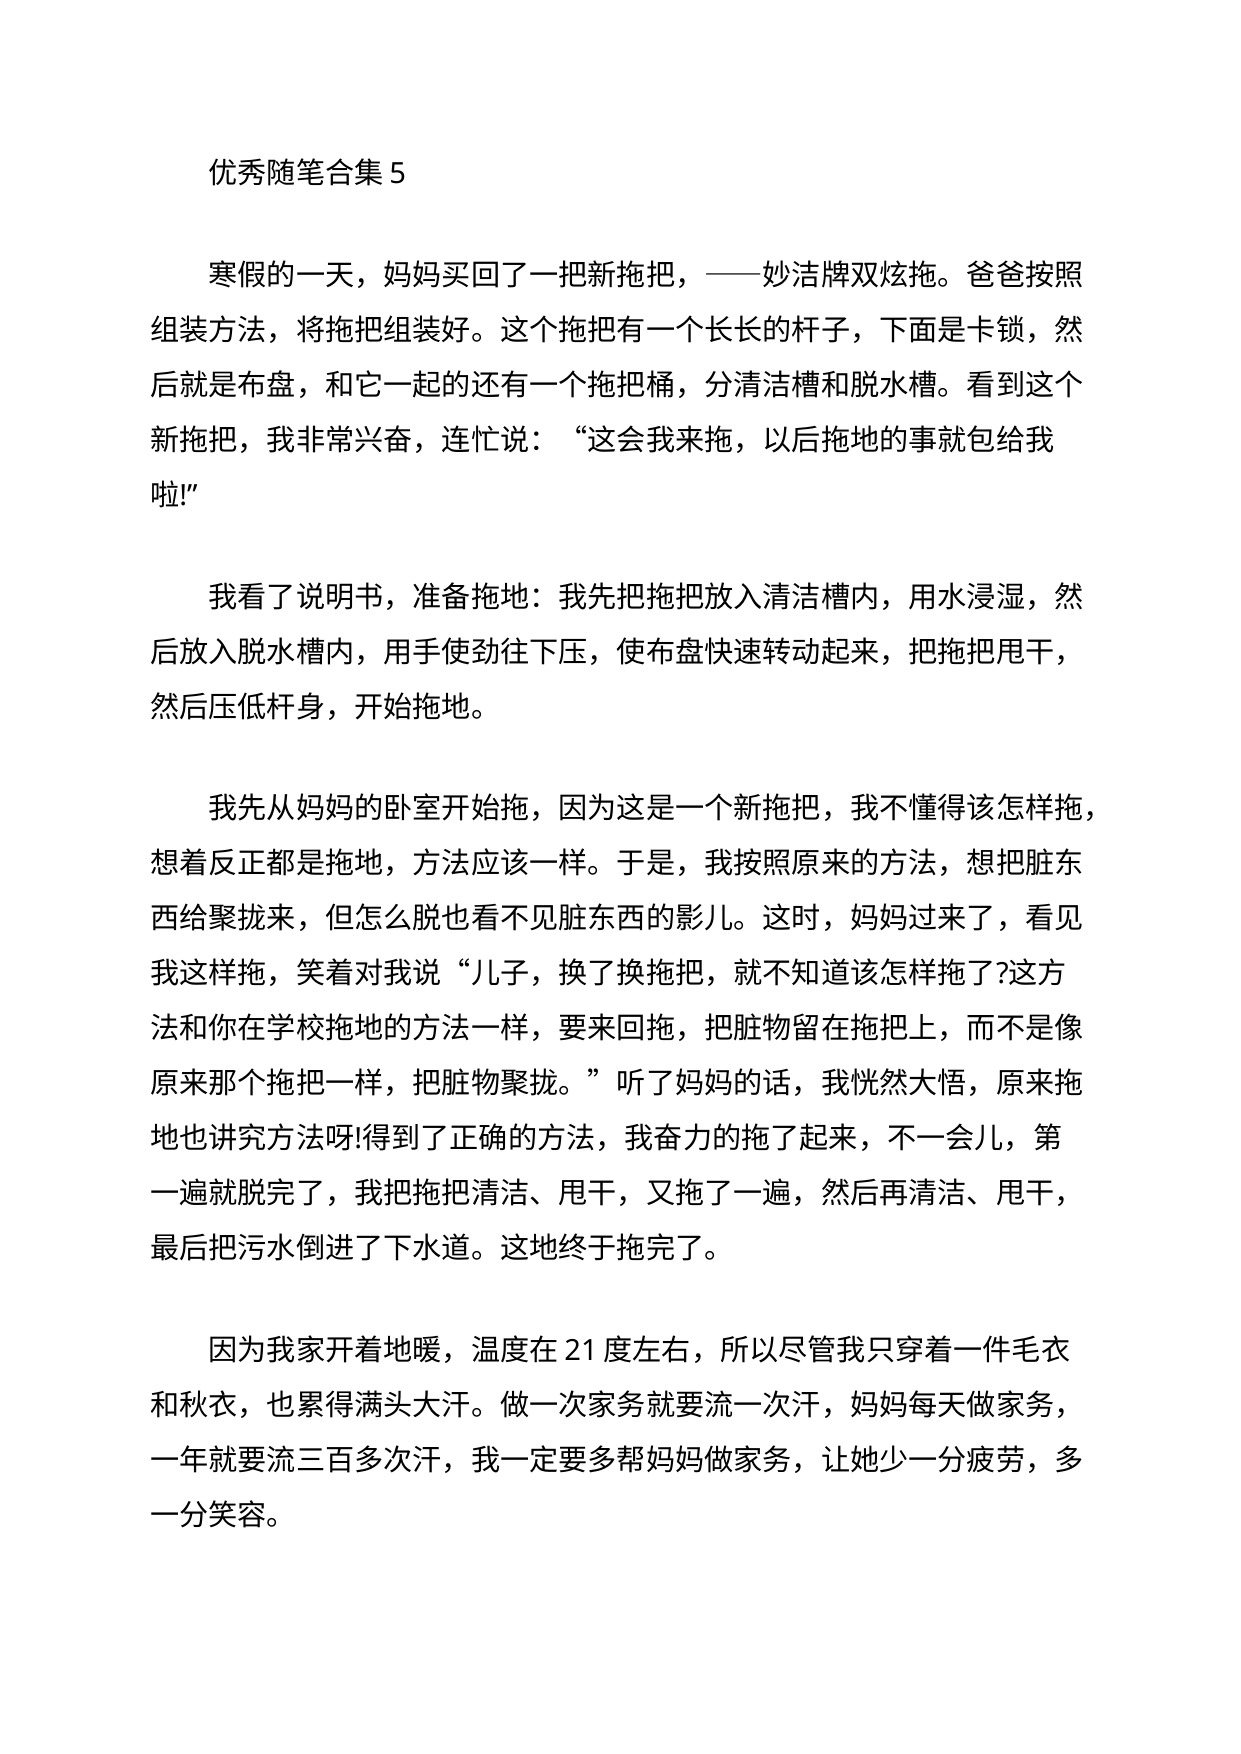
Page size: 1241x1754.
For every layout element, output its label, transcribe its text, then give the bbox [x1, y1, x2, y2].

text 因为我家开着地暖，温度在21度左右，所以尽管我只穿着一件毛衣和秋衣，也累得满头大汗。做一次家务就要流一次汗，妈妈每天做家务，一年就要流三百多次汗，我一定要多帮妈妈做家务，让她少一分疲劳，多一分笑容。 [150, 1326, 1090, 1533]
text 优秀随笔合集5 [150, 150, 1090, 192]
text 我看了说明书，准备拖地：我先把拖把放入清洁槽内，用水浸湿，然后放入脱水槽内，用手使劲往下压，使布盘快速转动起来，把拖把甩干，然后压低杆身，开始拖地。 [150, 573, 1090, 726]
text 寒假的一天，妈妈买回了一把新拖把，——妙洁牌双炫拖。爸爸按照组装方法，将拖把组装好。这个拖把有一个长长的杆子，下面是卡锁，然后就是布盘，和它一起的还有一个拖把桶，分清洁槽和脱水槽。看到这个新拖把，我非常兴奋，连忙说：“这会我来拖，以后拖地的事就包给我啦!” [150, 252, 1090, 514]
text 我先从妈妈的卧室开始拖，因为这是一个新拖把，我不懂得该怎样拖，想着反正都是拖地，方法应该一样。于是，我按照原来的方法，想把脏东西给聚拢来，但怎么脱也看不见脏东西的影儿。这时，妈妈过来了，看见我这样拖，笑着对我说“儿子，换了换拖把，就不知道该怎样拖了?这方法和你在学校拖地的方法一样，要来回拖，把脏物留在拖把上，而不是像原来那个拖把一样，把脏物聚拢。”听了妈妈的话，我恍然大悟，原来拖地也讲究方法呀!得到了正确的方法，我奋力的拖了起来，不一会儿，第一遍就脱完了，我把拖把清洁、甩干，又拖了一遍，然后再清洁、甩干，最后把污水倒进了下水道。这地终于拖完了。 [150, 785, 1090, 1267]
